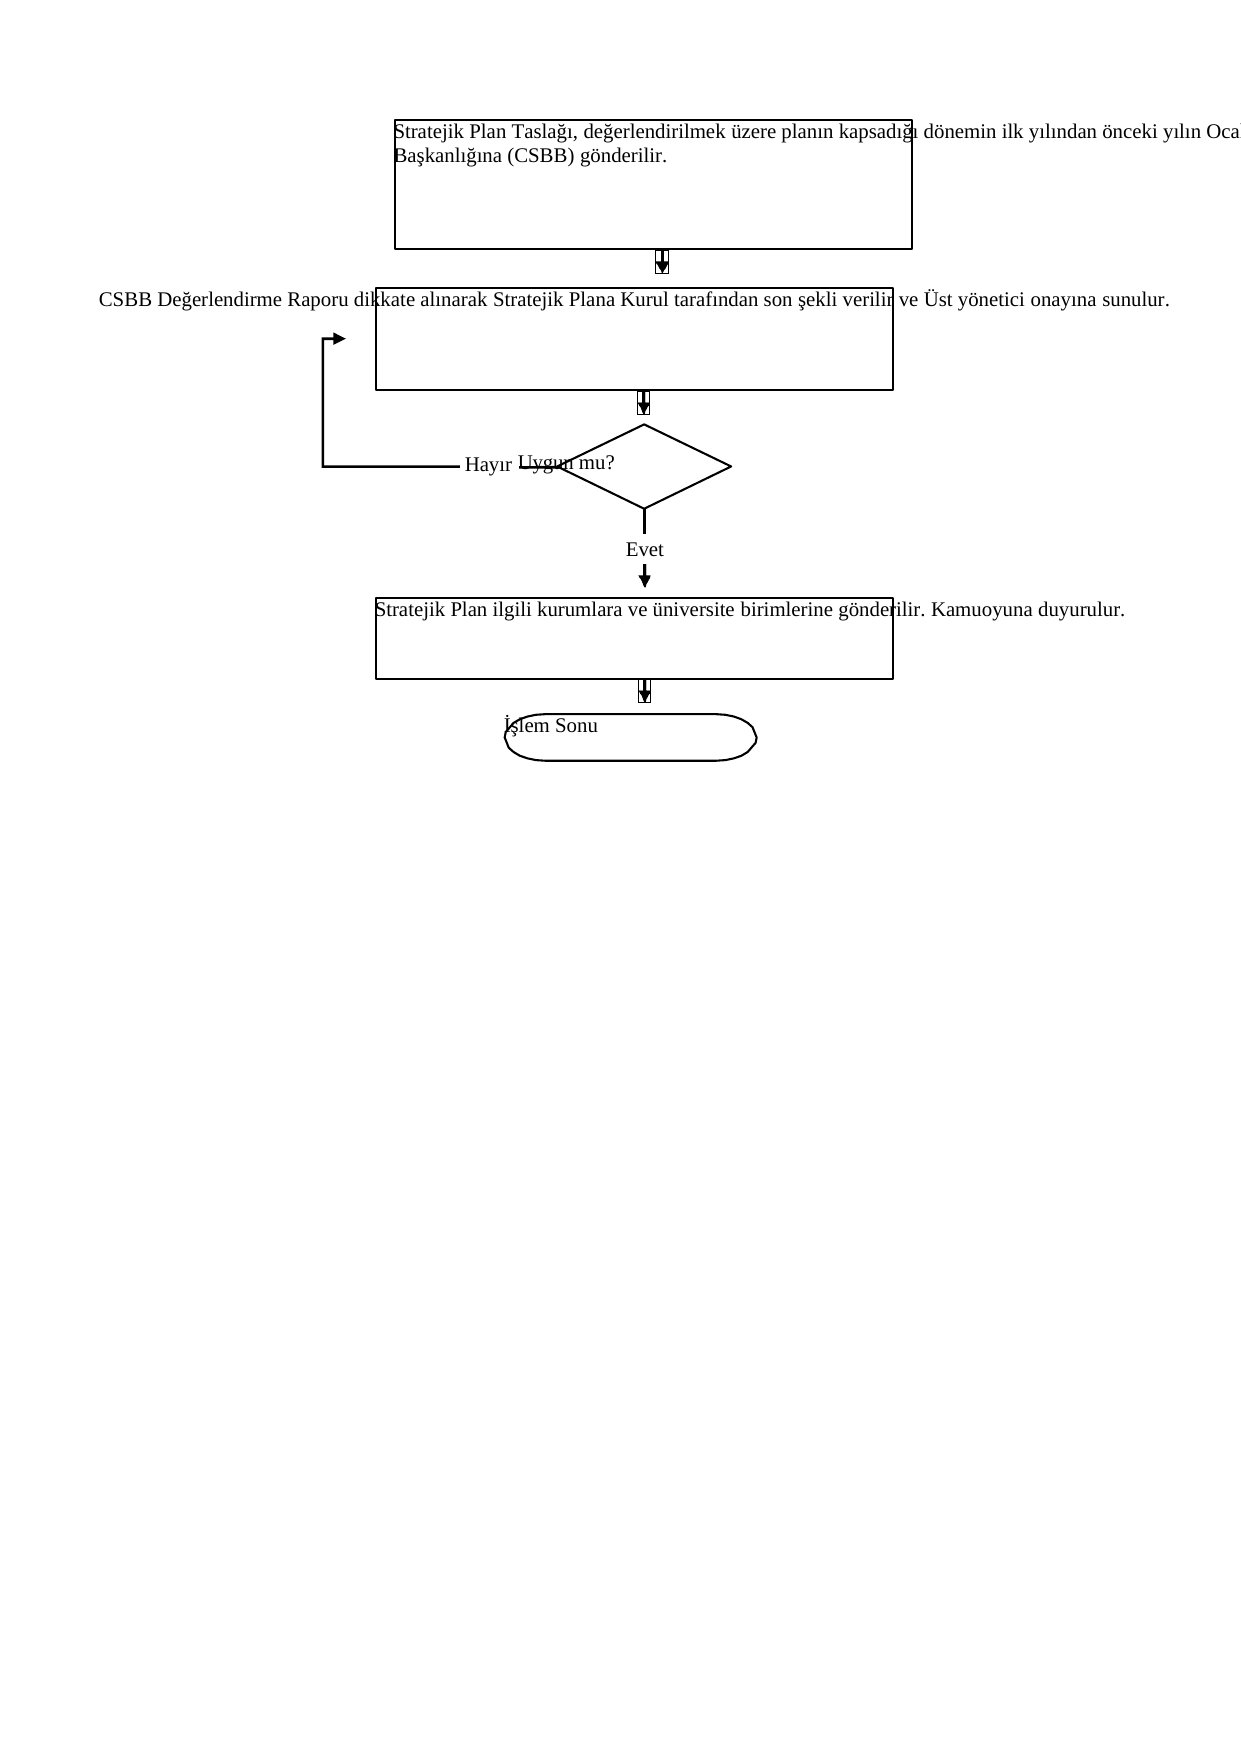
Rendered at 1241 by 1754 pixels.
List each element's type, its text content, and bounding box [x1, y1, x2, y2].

picture [656, 251, 668, 273]
picture [638, 392, 649, 414]
picture [639, 680, 650, 702]
picture [638, 564, 651, 588]
text Hayır [464, 452, 1065, 476]
text Evet [348, 537, 941, 561]
